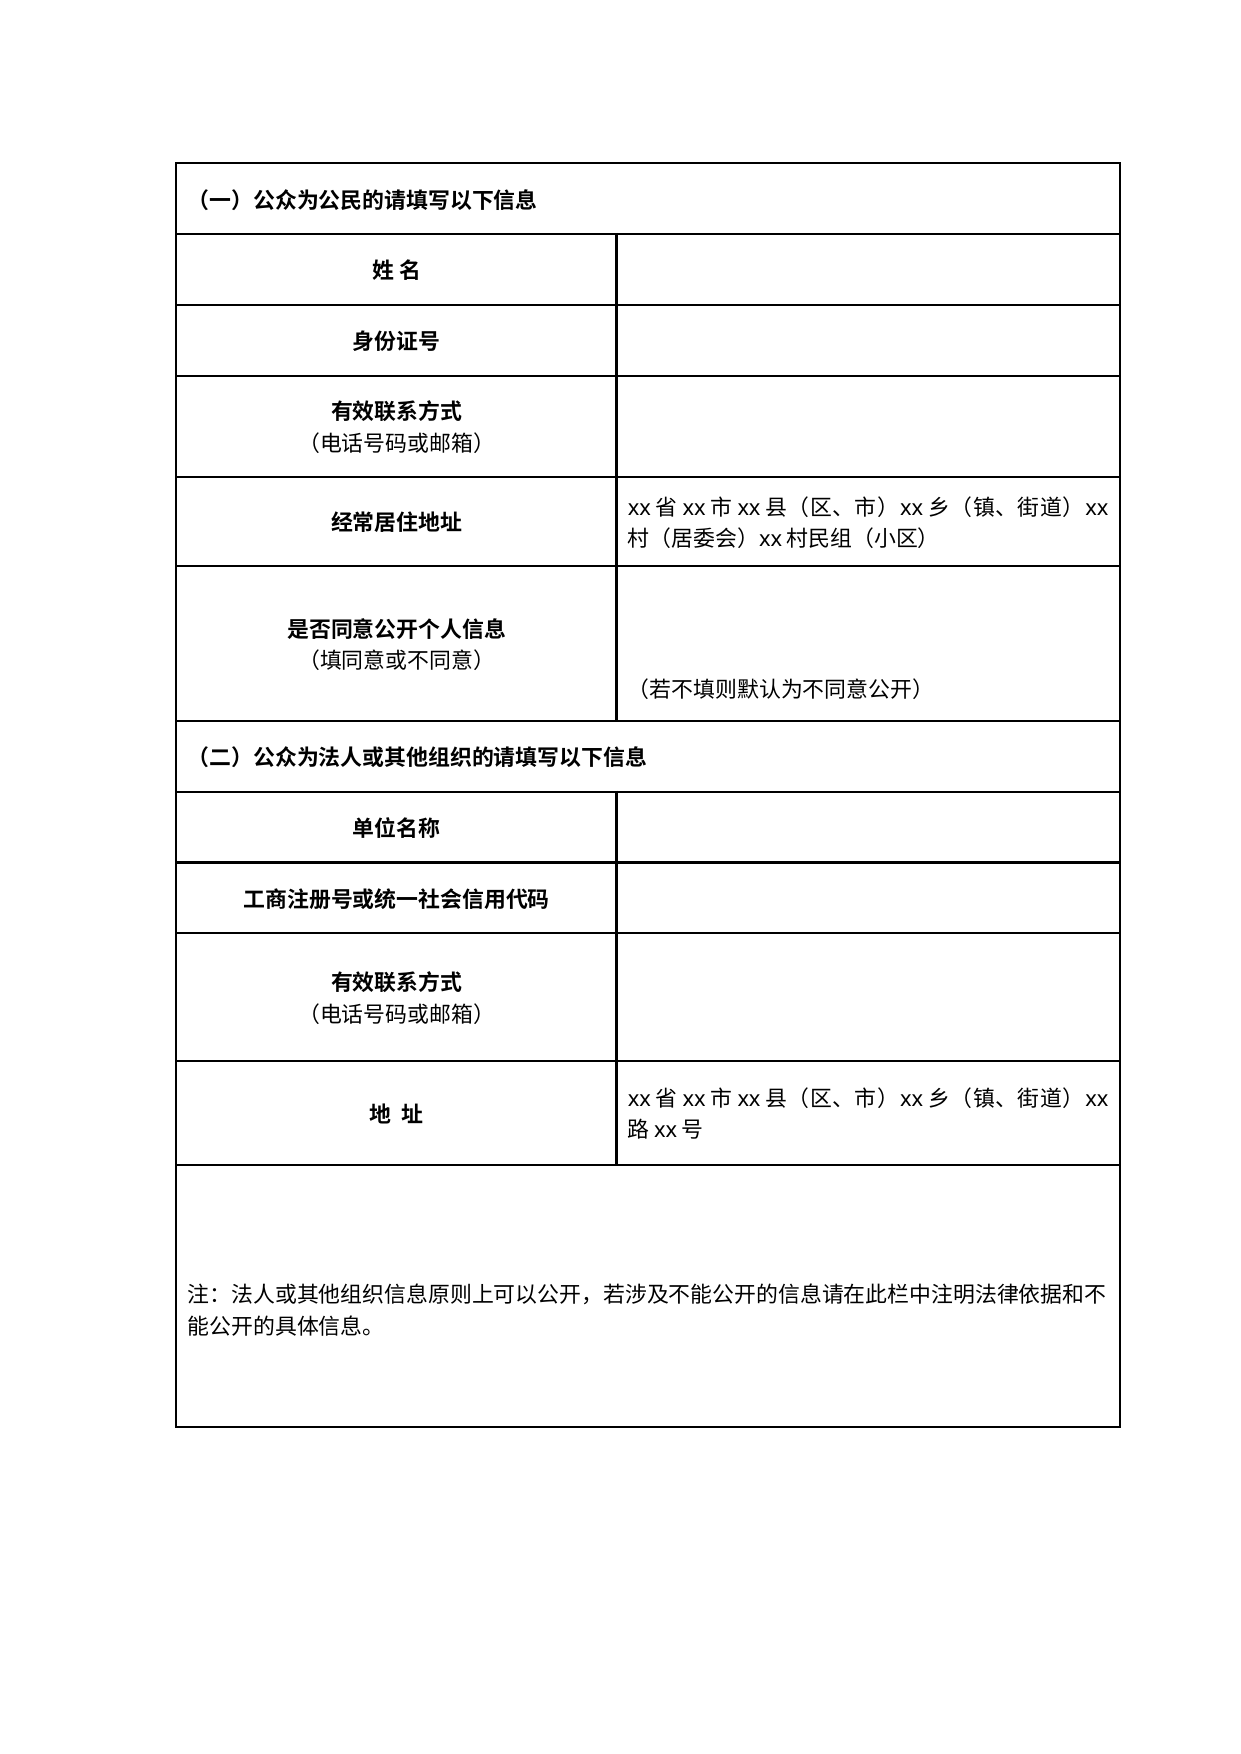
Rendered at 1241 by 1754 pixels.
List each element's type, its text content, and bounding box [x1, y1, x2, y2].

table_cell [618, 793, 1119, 861]
table_cell 注：法人或其他组织信息原则上可以公开，若涉及不能公开的信息请在此栏中注明法律依据和不能公开的具体信息。 [177, 1166, 1119, 1426]
table_cell 单位名称 [177, 793, 615, 861]
table_cell 工商注册号或统一社会信用代码 [177, 864, 615, 932]
table_cell [618, 377, 1119, 476]
table_cell [618, 864, 1119, 932]
table_cell 有效联系方式 （电话号码或邮箱） [177, 377, 615, 476]
table_cell （二）公众为法人或其他组织的请填写以下信息 [177, 722, 1119, 791]
table_cell 身份证号 [177, 306, 615, 374]
table_cell 是否同意公开个人信息 （填同意或不同意） [177, 567, 615, 720]
table_cell 有效联系方式 （电话号码或邮箱） [177, 934, 615, 1059]
table_cell [618, 934, 1119, 1059]
table_cell （一）公众为公民的请填写以下信息 [177, 164, 1119, 233]
table_cell xx省xx市xx县（区、市）xx乡（镇、街道）xx村（居委会）xx村民组（小区） [618, 478, 1119, 565]
table_cell 经常居住地址 [177, 478, 615, 565]
table_cell （若不填则默认为不同意公开） [618, 567, 1119, 720]
table_cell xx省xx市xx县（区、市）xx乡（镇、街道）xx路xx号 [618, 1062, 1119, 1163]
table_cell 姓 名 [177, 235, 615, 304]
table_cell [618, 235, 1119, 304]
table_cell [618, 306, 1119, 374]
table_cell 地 址 [177, 1062, 615, 1163]
